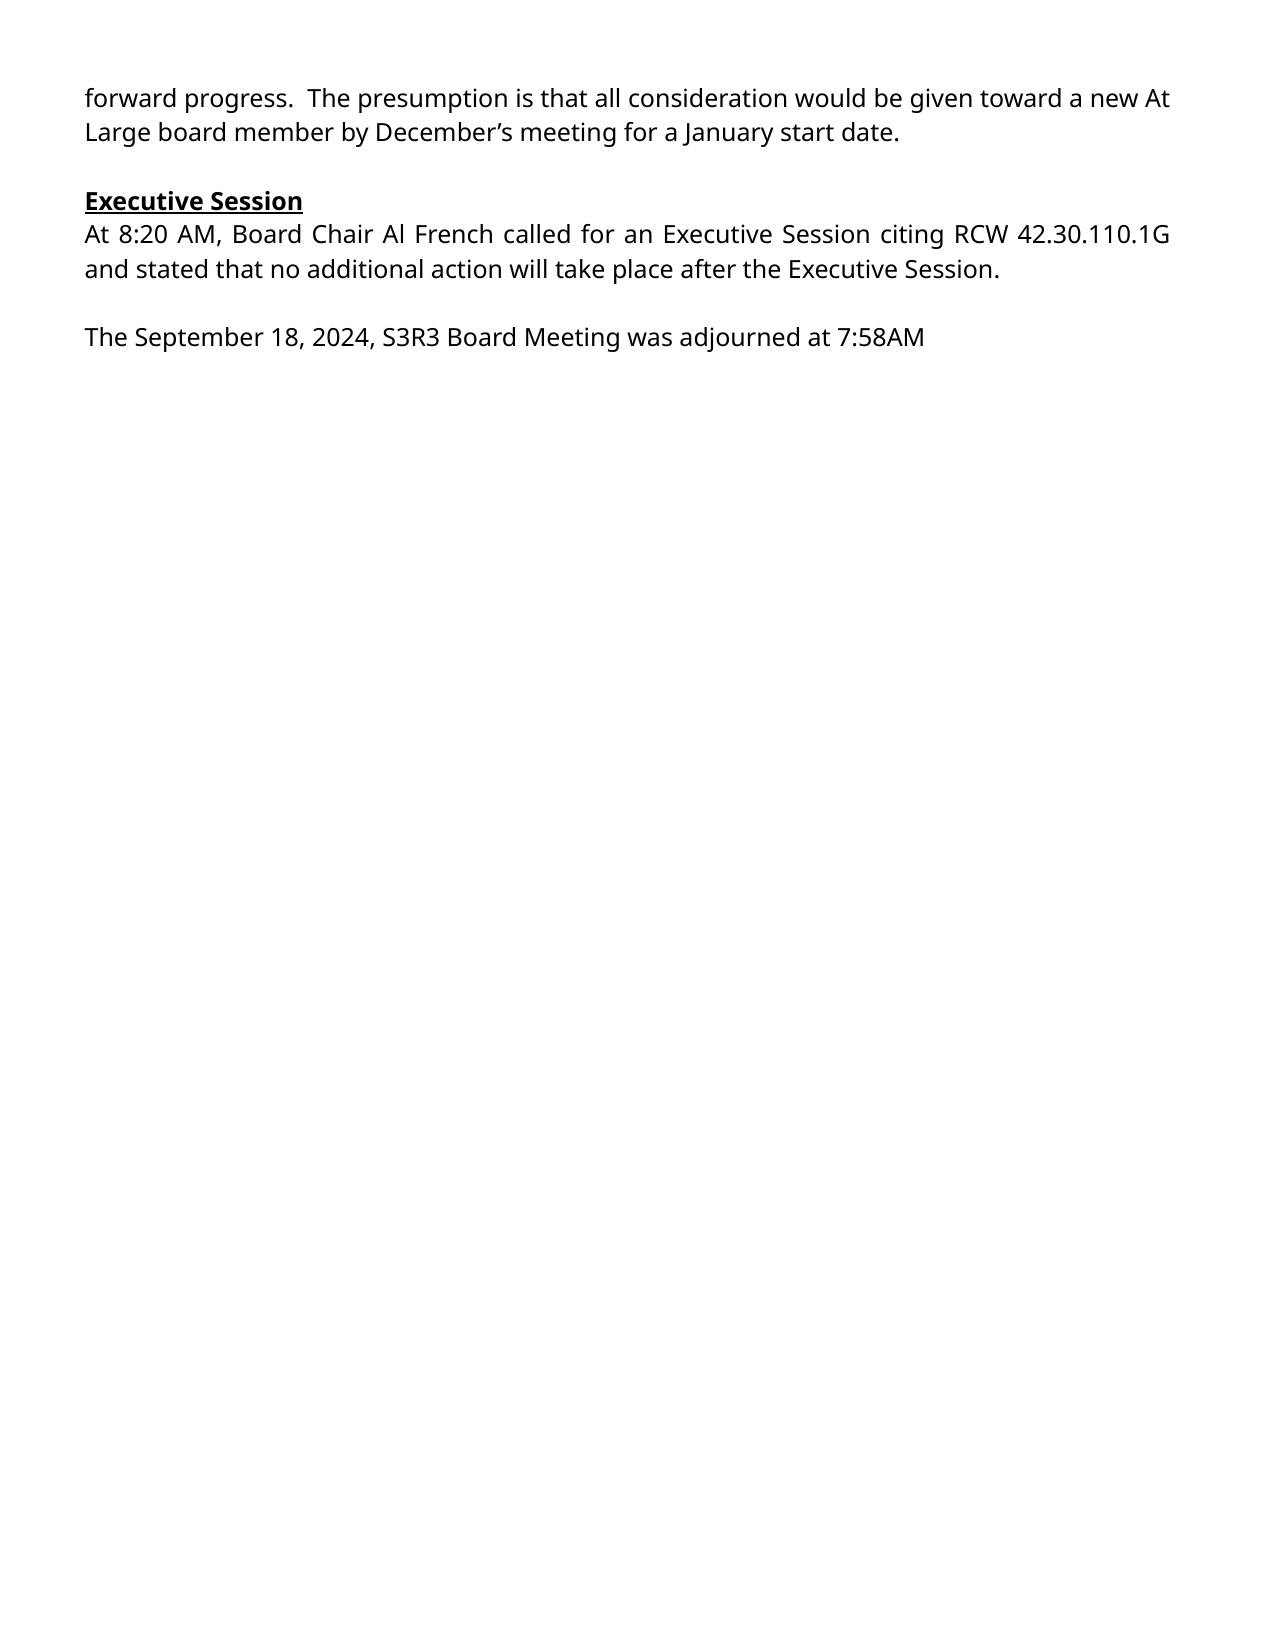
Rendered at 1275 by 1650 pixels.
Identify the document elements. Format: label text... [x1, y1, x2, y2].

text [84, 81, 1172, 149]
text The September 18, 2024, S3R3 Board Meeting was adjourned at 7:58AM [84, 319, 1172, 353]
text At 8:20 AM, Board Chair Al French called for an Executive Session citing RCW 42.30.110.1G and stated that no additional action will take place after the Executive Session. [84, 217, 1172, 285]
text Executive Session [84, 183, 1172, 217]
